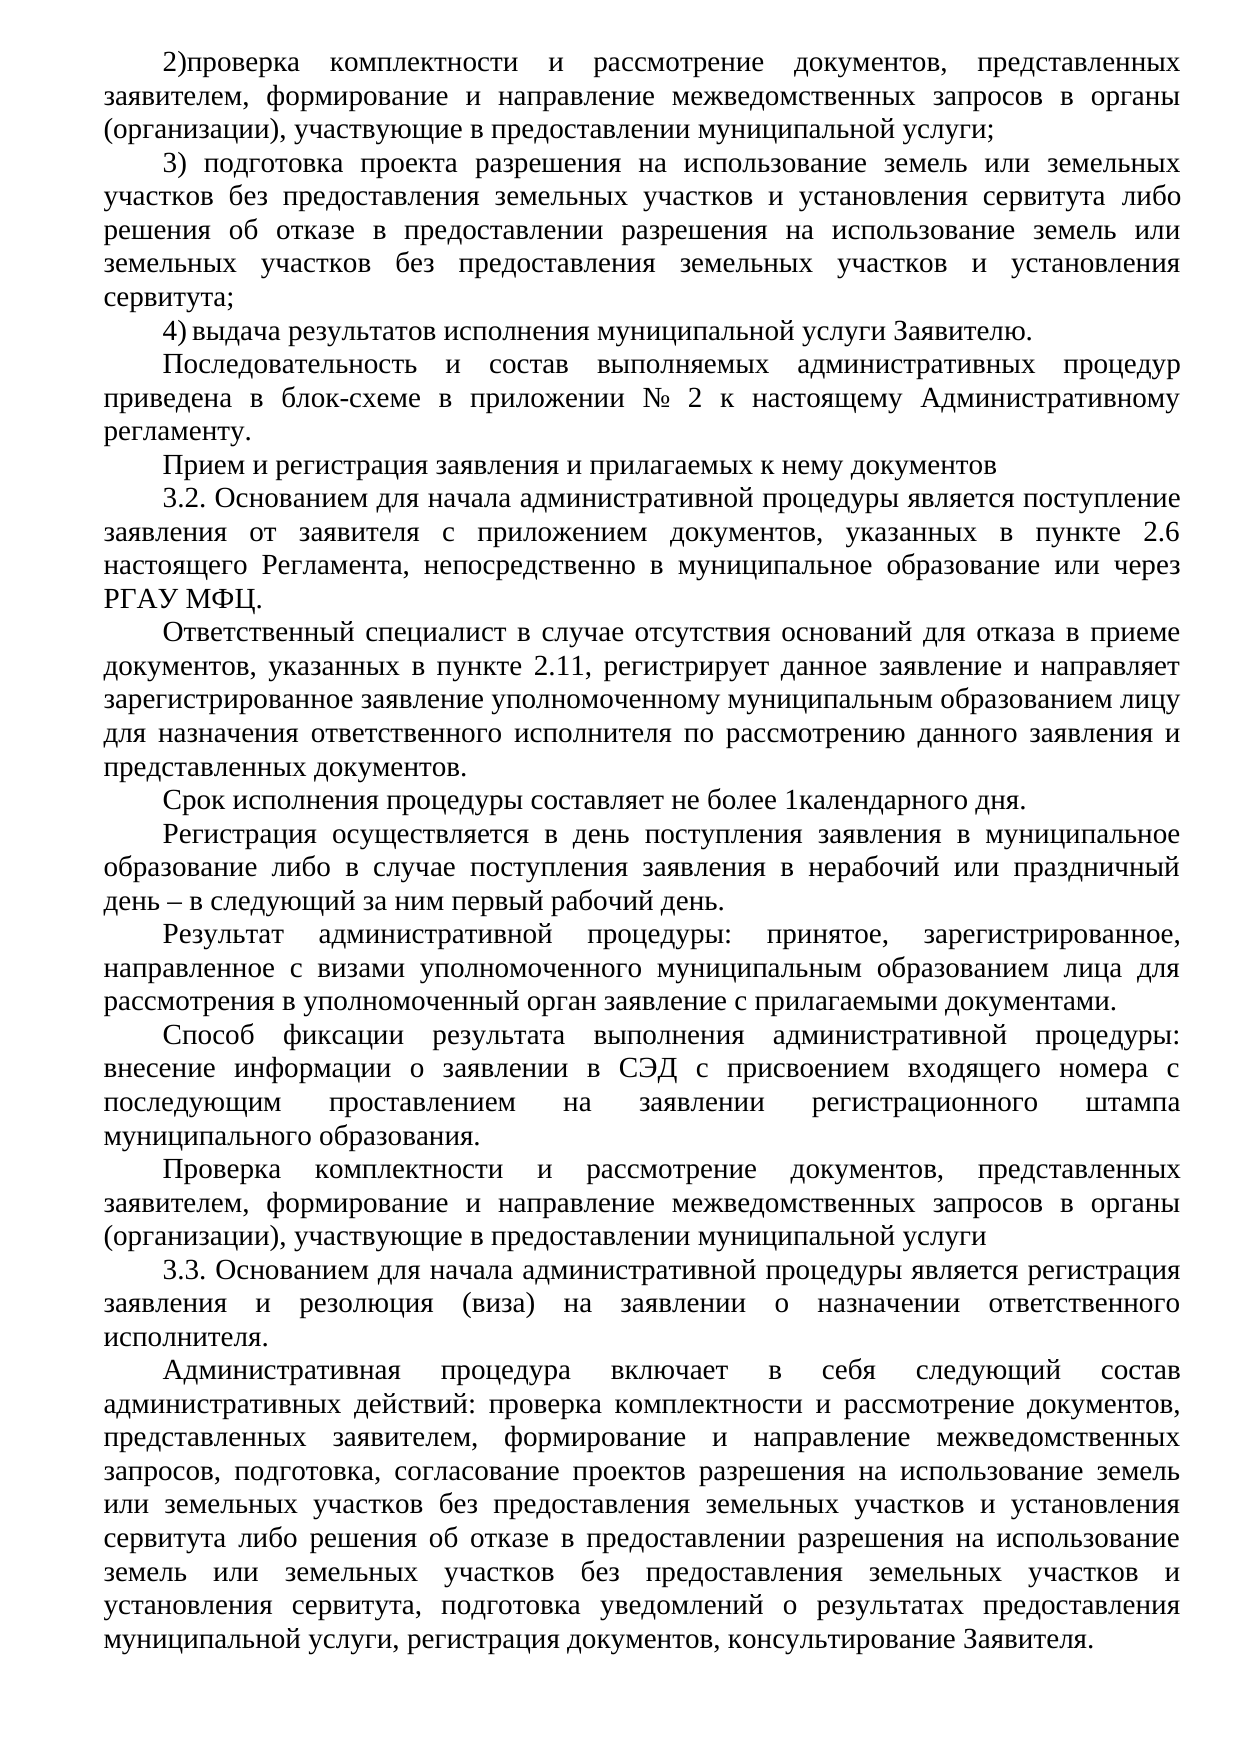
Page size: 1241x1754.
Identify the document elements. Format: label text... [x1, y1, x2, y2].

text Прием и регистрация заявления и прилагаемых к нему документов [103, 447, 1181, 480]
text Срок исполнения процедуры составляет не более 1календарного дня. [103, 782, 1181, 816]
text 3.3. Основанием для начала административной процедуры является регистрация заявления и резолюция (виза) на заявлении о назначении ответственного исполнителя. [103, 1252, 1181, 1352]
text 3.2. Основанием для начала административной процедуры является поступление заявления от заявителя с приложением документов, указанных в пункте 2.6 настоящего Регламента, непосредственно в муниципальное образование или через РГАУ МФЦ. [103, 480, 1181, 614]
text Ответственный специалист в случае отсутствия оснований для отказа в приеме документов, указанных в пункте 2.11, регистрирует данное заявление и направляет зарегистрированное заявление уполномоченному муниципальным образованием лицу для назначения ответственного исполнителя по рассмотрению данного заявления и представленных документов. [103, 614, 1181, 782]
text Результат административной процедуры: принятое, зарегистрированное, направленное с визами уполномоченного муниципальным образованием лица для рассмотрения в уполномоченный орган заявление с прилагаемыми документами. [103, 916, 1181, 1017]
text Последовательность и состав выполняемых административных процедур приведена в блок-схеме в приложении № 2 к настоящему Административному регламенту. [103, 346, 1181, 447]
text Административная процедура включает в себя следующий состав административных действий: проверка комплектности и рассмотрение документов, представленных заявителем, формирование и направление межведомственных запросов, подготовка, согласование проектов разрешения на использование земель или земельных участков без предоставления земельных участков и установления сервитута либо решения об отказе в предоставлении разрешения на использование земель или земельных участков без предоставления земельных участков и установления сервитута, подготовка уведомлений о результатах предоставления муниципальной услуги, регистрация документов, консультирование Заявителя. [103, 1352, 1181, 1654]
text 3) подготовка проекта разрешения на использование земель или земельных участков без предоставления земельных участков и установления сервитута либо решения об отказе в предоставлении разрешения на использование земель или земельных участков без предоставления земельных участков и установления сервитута; [103, 145, 1181, 313]
text Способ фиксации результата выполнения административной процедуры: внесение информации о заявлении в СЭД с присвоением входящего номера с последующим проставлением на заявлении регистрационного штампа муниципального образования. [103, 1017, 1181, 1151]
text 2)проверка комплектности и рассмотрение документов, представленных заявителем, формирование и направление межведомственных запросов в органы (организации), участвующие в предоставлении муниципальной услуги; [103, 44, 1181, 145]
text 4) выдача результатов исполнения муниципальной услуги Заявителю. [103, 313, 1181, 346]
text Регистрация осуществляется в день поступления заявления в муниципальное образование либо в случае поступления заявления в нерабочий или праздничный день – в следующий за ним первый рабочий день. [103, 816, 1181, 916]
text Проверка комплектности и рассмотрение документов, представленных заявителем, формирование и направление межведомственных запросов в органы (организации), участвующие в предоставлении муниципальной услуги [103, 1151, 1181, 1252]
